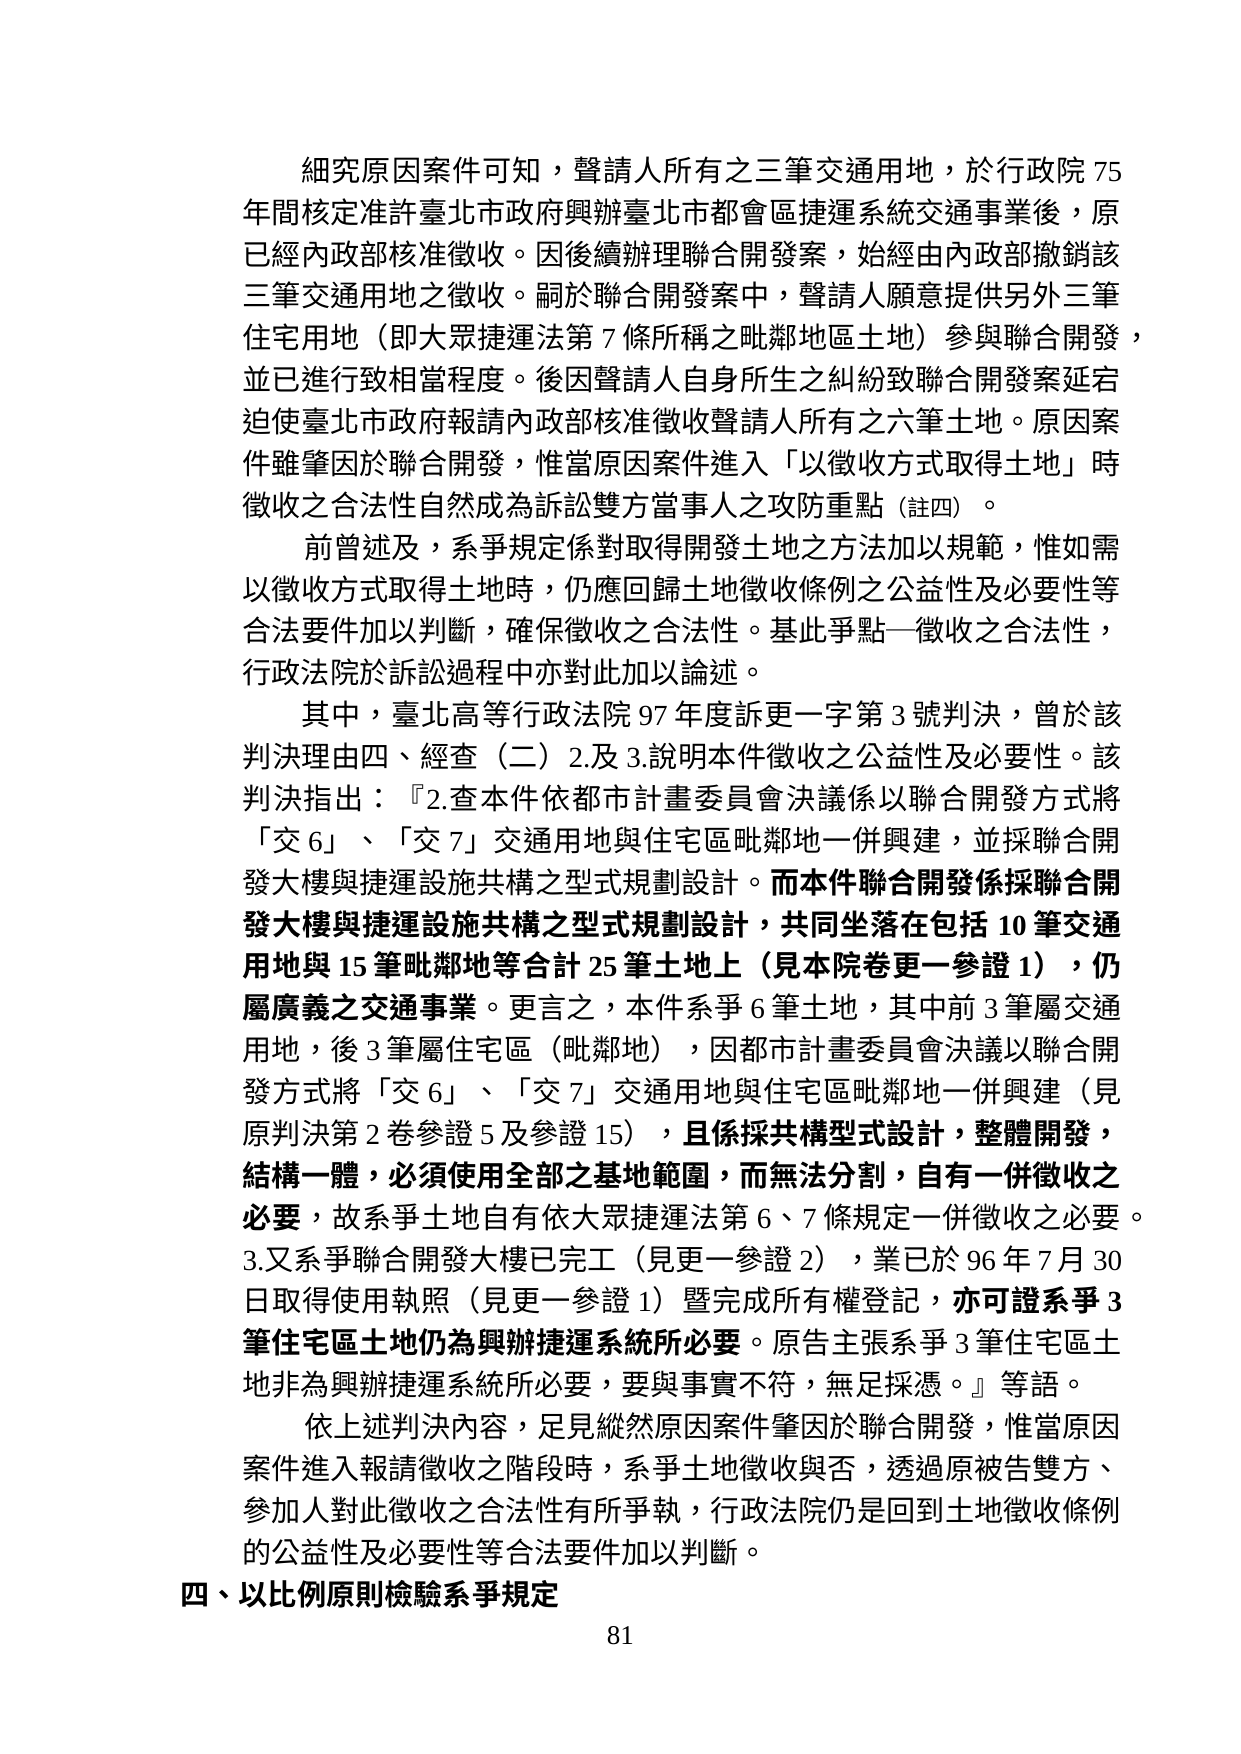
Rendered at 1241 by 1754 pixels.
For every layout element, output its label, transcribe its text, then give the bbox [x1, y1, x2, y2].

text 依上述判決內容，足見縱然原因案件肇因於聯合開發，惟當原因案件進入報請徵收之階段時，系爭土地徵收與否，透過原被告雙方、參加人對此徵收之合法性有所爭執，行政法院仍是回到土地徵收條例的公益性及必要性等合法要件加以判斷。 [242, 1404, 1122, 1571]
text 四、以比例原則檢驗系爭規定 [180, 1571, 1122, 1613]
text 細究原因案件可知，聲請人所有之三筆交通用地，於行政院75年間核定准許臺北市政府興辦臺北市都會區捷運系統交通事業後，原已經內政部核准徵收。因後續辦理聯合開發案，始經由內政部撤銷該三筆交通用地之徵收。嗣於聯合開發案中，聲請人願意提供另外三筆住宅用地（即大眾捷運法第7條所稱之毗鄰地區土地）參與聯合開發，並已進行致相當程度。後因聲請人自身所生之糾紛致聯合開發案延宕，迫使臺北市政府報請內政部核准徵收聲請人所有之六筆土地。原因案件雖肇因於聯合開發，惟當原因案件進入「以徵收方式取得土地」時，徵收之合法性自然成為訴訟雙方當事人之攻防重點（註四）。 [242, 148, 1122, 524]
text 前曾述及，系爭規定係對取得開發土地之方法加以規範，惟如需以徵收方式取得土地時，仍應回歸土地徵收條例之公益性及必要性等合法要件加以判斷，確保徵收之合法性。基此爭點─徵收之合法性，行政法院於訴訟過程中亦對此加以論述。 [242, 524, 1122, 692]
text 其中，臺北高等行政法院97年度訴更一字第3號判決，曾於該判決理由四、經查（二）2.及3.說明本件徵收之公益性及必要性。該判決指出：『2.查本件依都市計畫委員會決議係以聯合開發方式將「交6」、「交7」交通用地與住宅區毗鄰地一併興建，並採聯合開發大樓與捷運設施共構之型式規劃設計。而本件聯合開發係採聯合開發大樓與捷運設施共構之型式規劃設計，共同坐落在包括10筆交通用地與15筆毗鄰地等合計25筆土地上（見本院卷更一參證1），仍屬廣義之交通事業。更言之，本件系爭6筆土地，其中前3筆屬交通用地，後3筆屬住宅區（毗鄰地），因都市計畫委員會決議以聯合開發方式將「交6」、「交7」交通用地與住宅區毗鄰地一併興建（見原判決第2卷參證5及參證15），且係採共構型式設計，整體開發，結構一體，必須使用全部之基地範圍，而無法分割，自有一併徵收之必要，故系爭土地自有依大眾捷運法第6、7條規定一併徵收之必要。3.又系爭聯合開發大樓已完工（見更一參證2），業已於取得使用執照（見更一參證1）暨完成所有權登記，亦可證系爭3筆住宅區土地仍為興辦捷運系統所必要。原告主張系爭3筆住宅區土地非為興辦捷運系統所必要，要與事實不符，無足採憑。』等語。 [242, 692, 1122, 1404]
